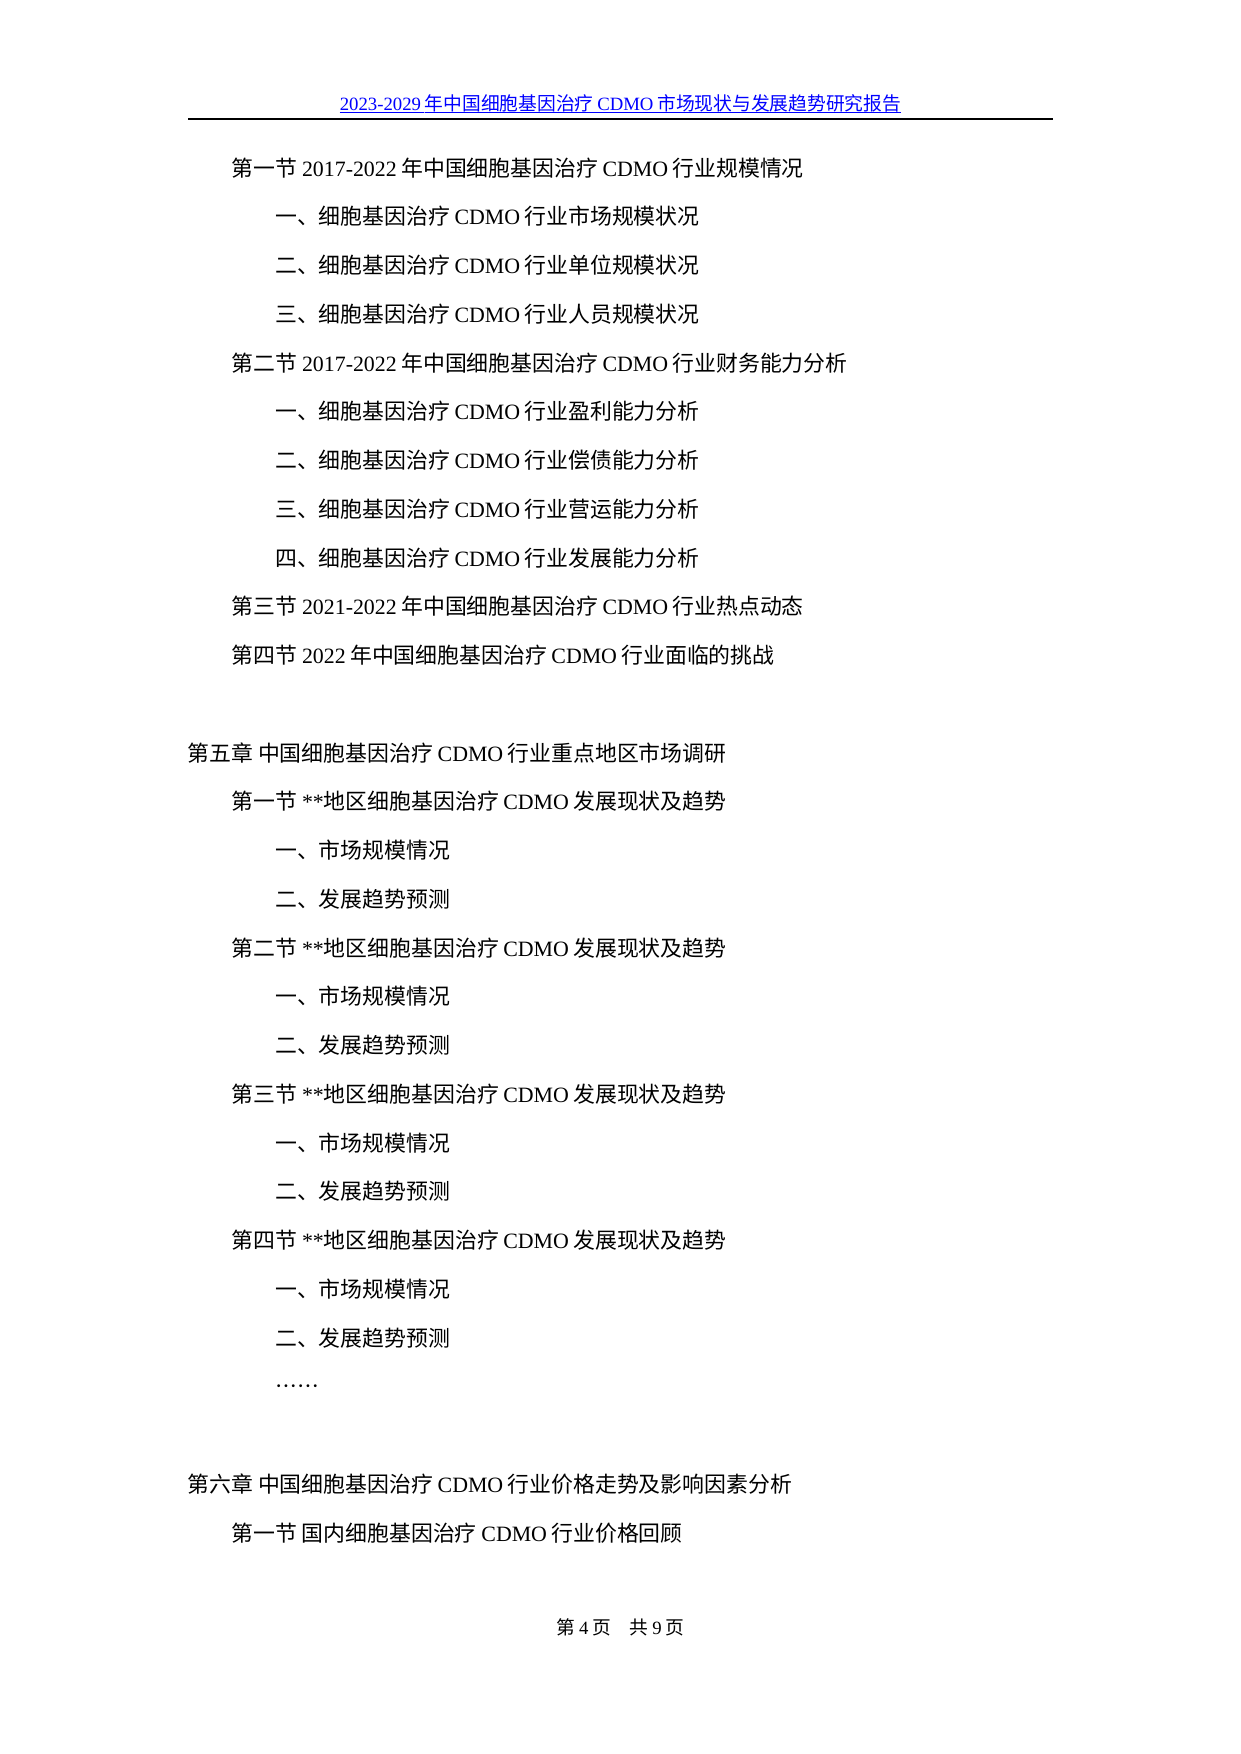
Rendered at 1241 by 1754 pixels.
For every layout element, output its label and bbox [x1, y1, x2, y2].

text [187, 150, 1053, 1548]
